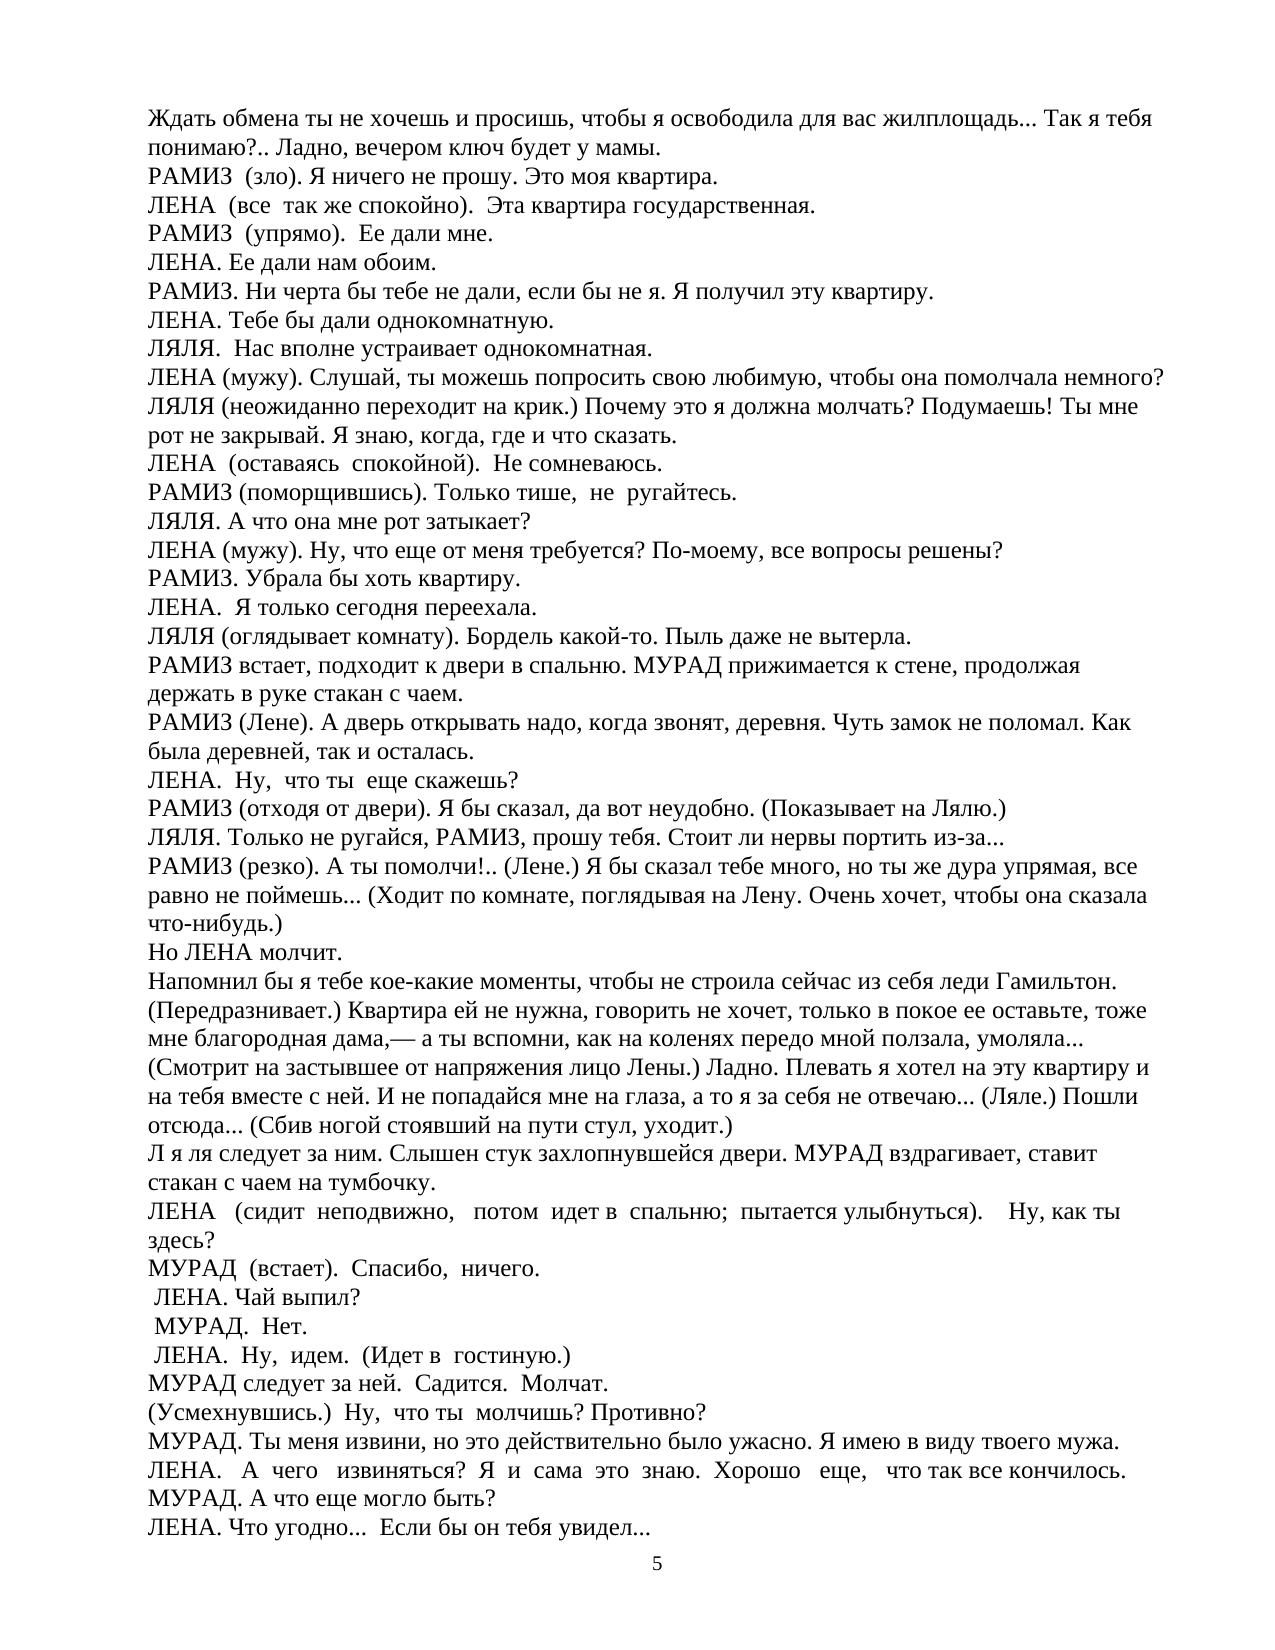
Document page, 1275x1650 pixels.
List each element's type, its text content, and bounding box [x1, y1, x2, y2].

text Напомнил бы я тебе кое-какие моменты, чтобы не строила сейчас из себя леди Гамильтон. (Передразнивает.) Квартира ей не нужна, говорить не хочет, только в покое ее оставьте, тоже мне благородная дама,— а ты вспомни, как на коленях передо мной ползала, умоляла... (Смотрит на застывшее от напряжения лицо Лены.) Ладно. Плевать я хотел на эту квартиру и на тебя вместе с ней. И не попадайся мне на глаза, а то я за себя не отвечаю... (Ляле.) Пошли отсюда... (Сбив ногой стоявший на пути стул, уходит.) [148, 966, 1167, 1138]
text РАМИЗ (отходя от двери). Я бы сказал, да вот неудобно. (Показывает на Лялю.) [148, 793, 1167, 822]
text ЛЕНА. Ее дали нам обоим. [148, 247, 1167, 276]
text ЛЕНА. Ну, что ты еще скажешь? [148, 765, 1167, 793]
text ЛЕНА (мужу). Ну, что еще от меня требуется? По-моему, все вопросы решены? [148, 535, 1167, 563]
text ЛЕНА. Что угодно... Если бы он тебя увидел... [148, 1512, 1167, 1541]
text МУРАД. Ты меня извини, но это действительно было ужасно. Я имею в виду твоего мужа. [148, 1426, 1167, 1455]
text Но ЛЕНА молчит. [148, 937, 1167, 966]
text ЛЯЛЯ (неожиданно переходит на крик.) Почему это я должна молчать? Подумаешь! Ты мне рот не закрывай. Я знаю, когда, где и что сказать. [148, 391, 1167, 448]
text РАМИЗ. Убрала бы хоть квартиру. [148, 563, 1167, 592]
text МУРАД. А что еще могло быть? [148, 1483, 1167, 1512]
text ЛЕНА. Я только сегодня переехала. [148, 592, 1167, 621]
text ЛЕНА (все так же спокойно). Эта квартира государственная. [148, 190, 1167, 218]
text ЛЕНА. Тебе бы дали однокомнатную. [148, 305, 1167, 333]
text МУРАД. Нет. [148, 1311, 1167, 1340]
text ЛЯЛЯ. Нас вполне устраивает однокомнатная. [148, 333, 1167, 362]
text ЛЯЛЯ (оглядывает комнату). Бордель какой-то. Пыль даже не вытерла. [148, 621, 1167, 650]
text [148, 103, 1167, 161]
text ЛЕНА. Чай выпил? [148, 1282, 1167, 1311]
text РАМИЗ (Лене). А дверь открывать надо, когда звонят, деревня. Чуть замок не поломал. Как была деревней, так и осталась. [148, 707, 1167, 765]
text РАМИЗ (зло). Я ничего не прошу. Это моя квартира. [148, 161, 1167, 190]
text ЛЯЛЯ. А что она мне рот затыкает? [148, 506, 1167, 535]
text Л я ля следует за ним. Слышен стук захлопнувшейся двери. МУРАД вздрагивает, ставит стакан с чаем на тумбочку. [148, 1138, 1167, 1196]
text ЛЕНА. Ну, идем. (Идет в гостиную.) [148, 1340, 1167, 1368]
text ЛЕНА (сидит неподвижно, потом идет в спальню; пытается улыбнуться). Ну, как ты здесь? [148, 1196, 1167, 1253]
text РАМИЗ. Ни черта бы тебе не дали, если бы не я. Я получил эту квартиру. [148, 276, 1167, 305]
text РАМИЗ встает, подходит к двери в спальню. МУРАД прижимается к стене, продолжая держать в руке стакан с чаем. [148, 650, 1167, 707]
text МУРАД (встает). Спасибо, ничего. [148, 1253, 1167, 1282]
text РАМИЗ (упрямо). Ее дали мне. [148, 218, 1167, 247]
text (Усмехнувшись.) Ну, что ты молчишь? Противно? [148, 1397, 1167, 1426]
text МУРАД следует за ней. Садится. Молчат. [148, 1368, 1167, 1397]
text ЛЕНА (оставаясь спокойной). Не сомневаюсь. [148, 448, 1167, 477]
text РАМИЗ (поморщившись). Только тише, не ругайтесь. [148, 477, 1167, 506]
text ЛЕНА (мужу). Слушай, ты можешь попросить свою любимую, чтобы она помолчала немного? [148, 362, 1167, 391]
text ЛЕНА. А чего извиняться? Я и сама это знаю. Хорошо еще, что так все кончилось. [148, 1455, 1167, 1483]
text РАМИЗ (резко). А ты помолчи!.. (Лене.) Я бы сказал тебе много, но ты же дура упрямая, все равно не поймешь... (Ходит по комнате, поглядывая на Лену. Очень хочет, чтобы она сказала что-нибудь.) [148, 851, 1167, 937]
text ЛЯЛЯ. Только не ругайся, РАМИЗ, прошу тебя. Стоит ли нервы портить из-за... [148, 822, 1167, 851]
